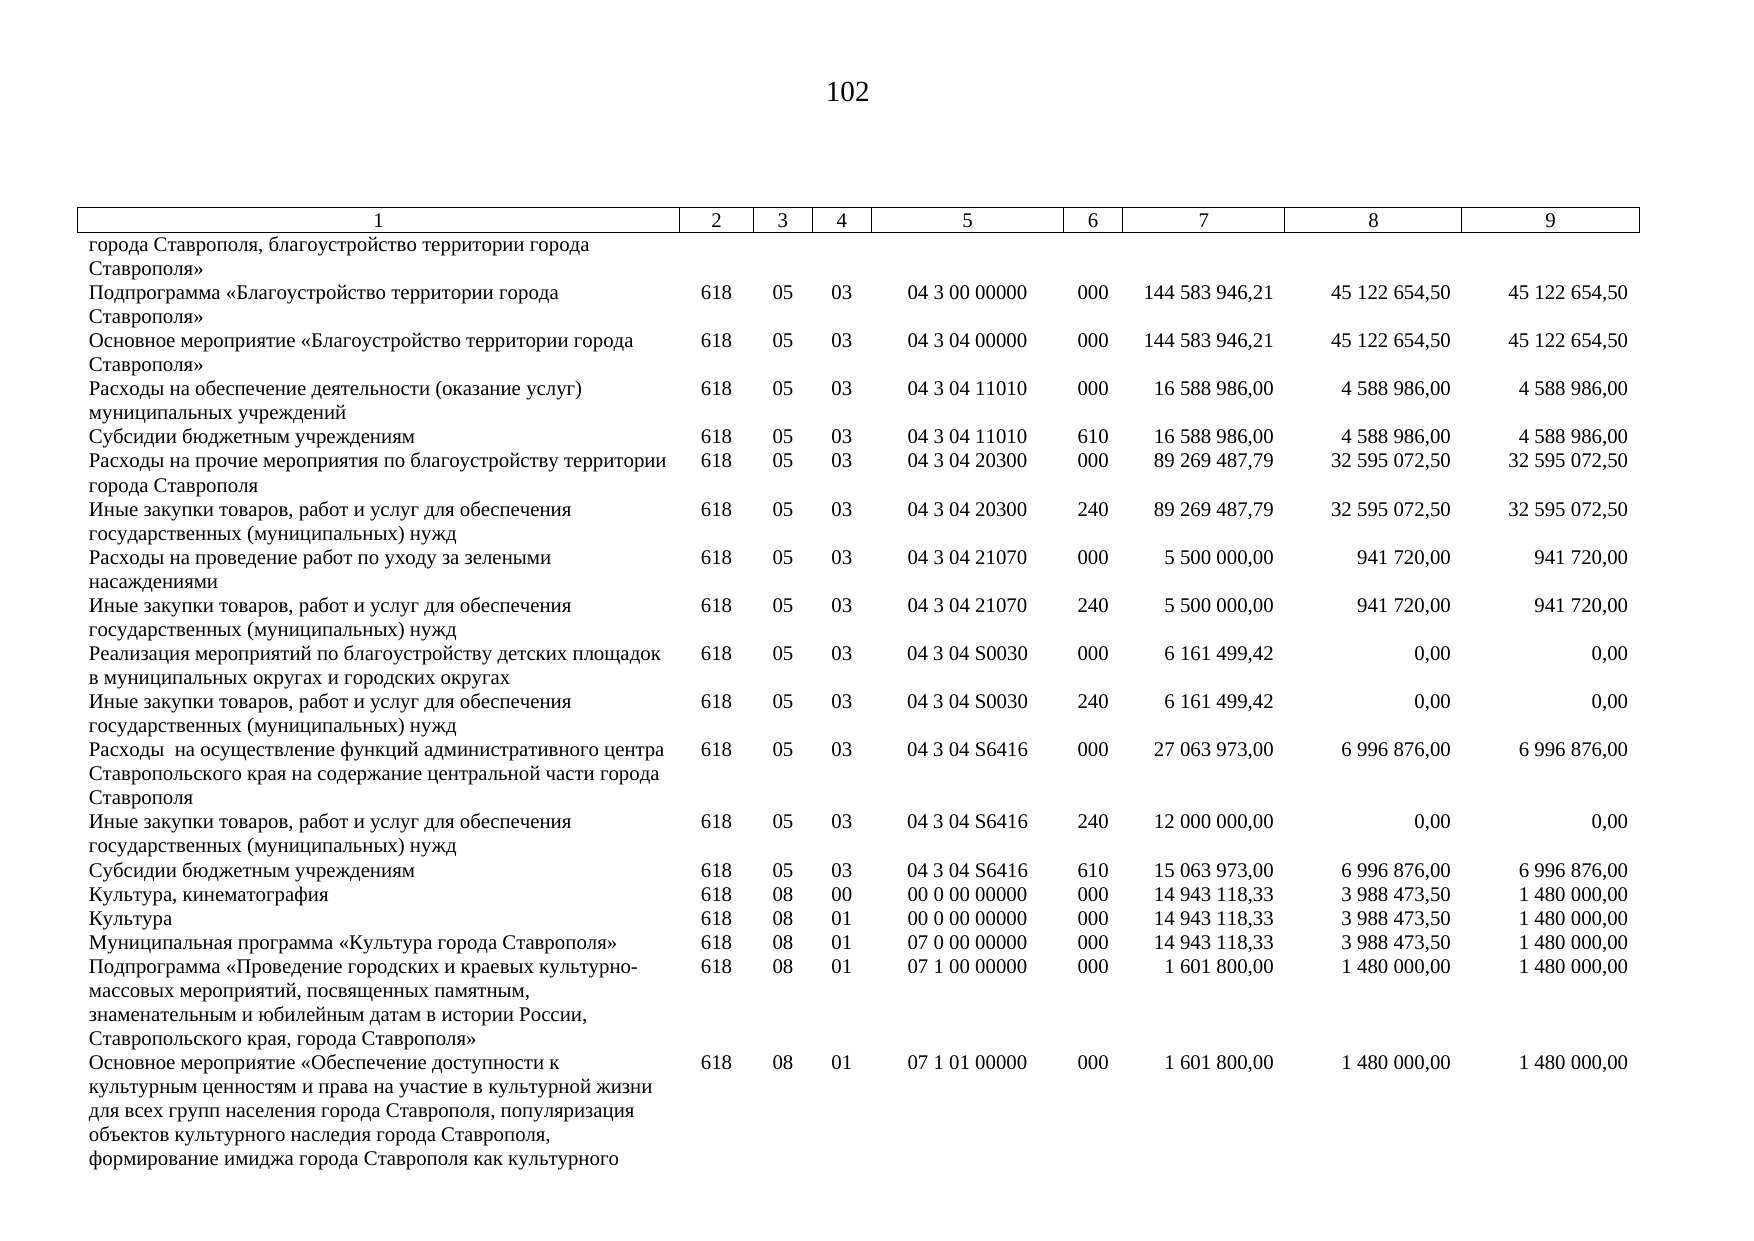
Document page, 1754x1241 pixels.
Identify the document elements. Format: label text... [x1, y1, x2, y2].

table_header 4 [813, 208, 871, 232]
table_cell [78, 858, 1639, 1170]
table_header 8 [1285, 208, 1461, 232]
table_header 5 [872, 208, 1063, 232]
table_header 3 [754, 208, 812, 232]
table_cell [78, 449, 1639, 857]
table_header 9 [1462, 208, 1639, 232]
table_header 7 [1123, 208, 1284, 232]
table_header 1 [78, 208, 679, 232]
table_header 2 [680, 208, 753, 232]
table_header 6 [1064, 208, 1122, 232]
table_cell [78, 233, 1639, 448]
